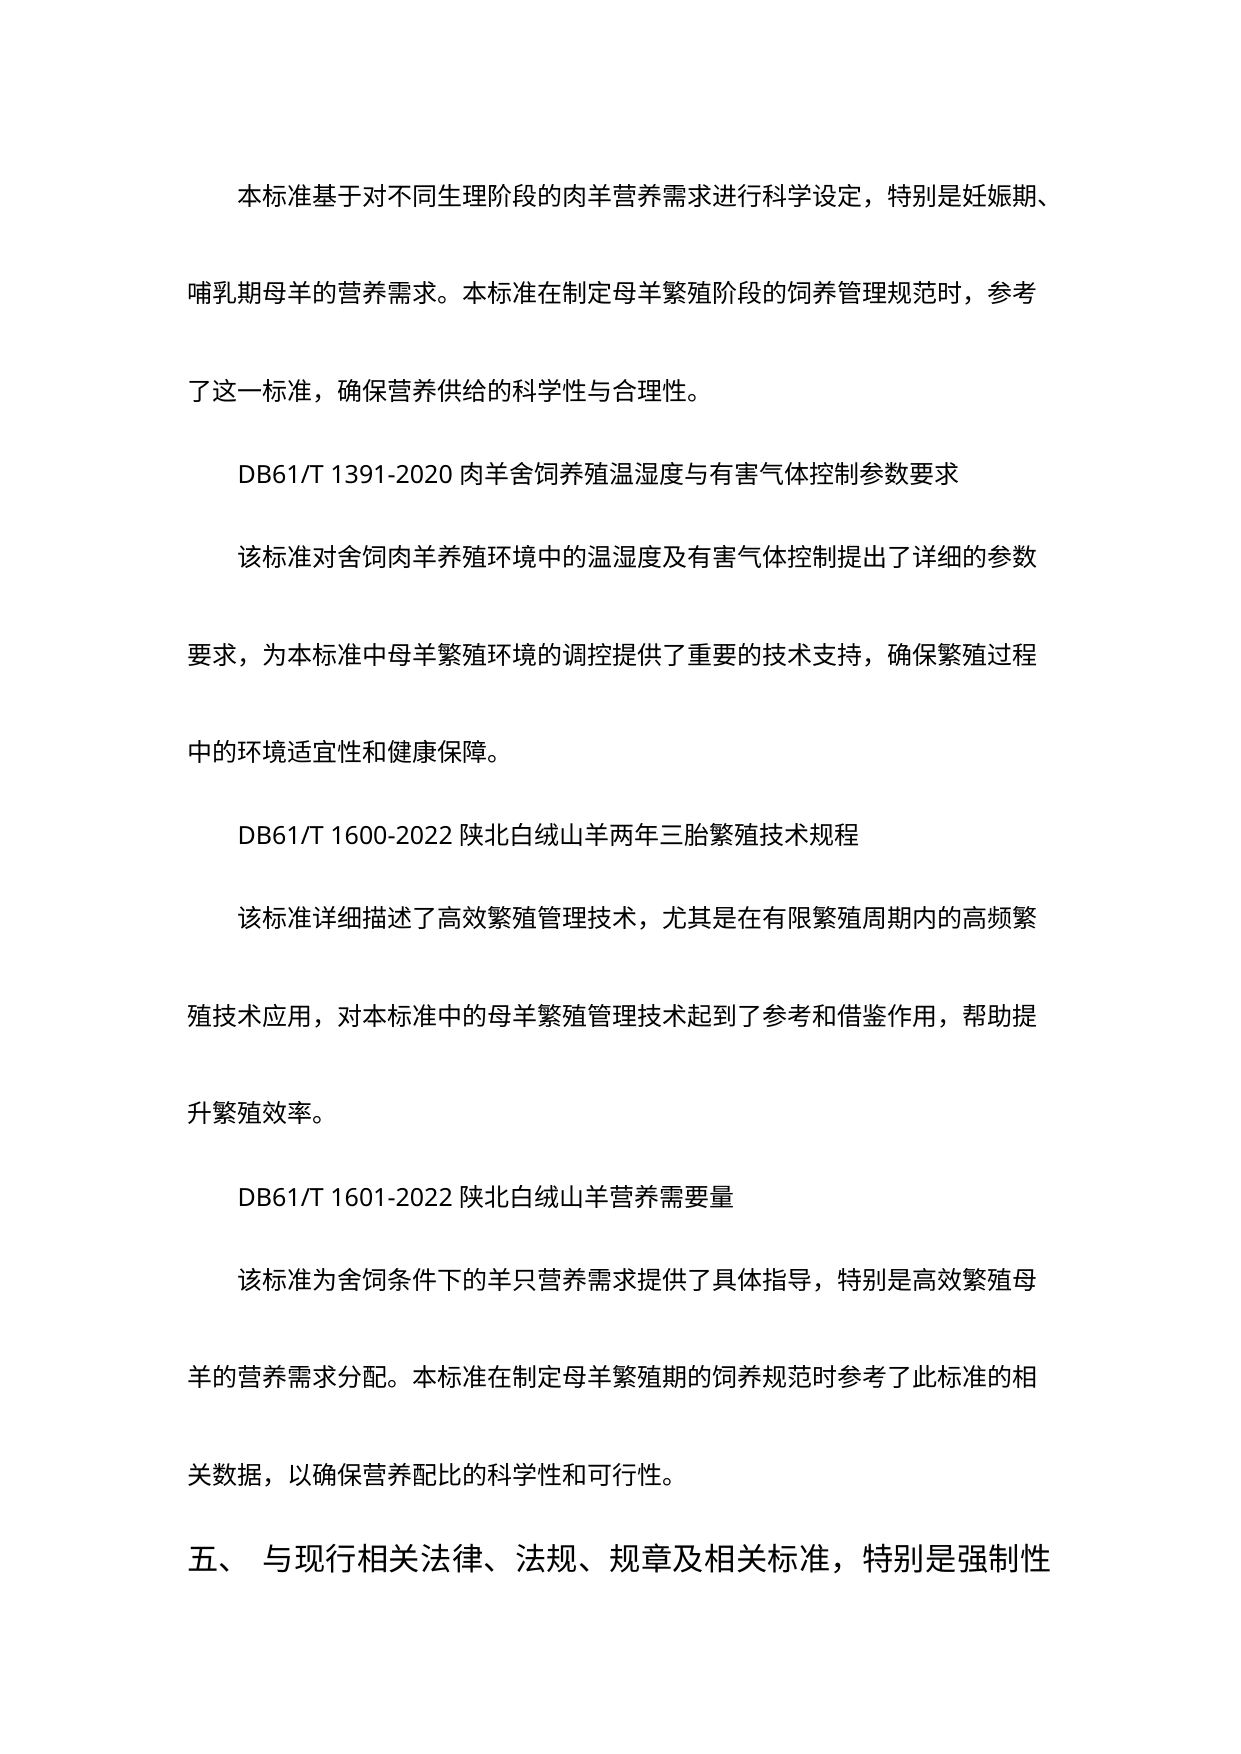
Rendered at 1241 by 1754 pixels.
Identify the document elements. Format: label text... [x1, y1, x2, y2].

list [187, 1524, 1053, 1589]
text 本标准基于对不同生理阶段的肉羊营养需求进行科学设定，特别是妊娠期、哺乳期母羊的营养需求。本标准在制定母羊繁殖阶段的饲养管理规范时，参考了这一标准，确保营养供给的科学性与合理性。 [187, 162, 1053, 422]
text DB61/T 1600-2022 陕北白绒山羊两年三胎繁殖技术规程 [187, 801, 1053, 866]
text DB61/T 1601-2022 陕北白绒山羊营养需要量 [187, 1163, 1053, 1228]
text 该标准对舍饲肉羊养殖环境中的温湿度及有害气体控制提出了详细的参数要求，为本标准中母羊繁殖环境的调控提供了重要的技术支持，确保繁殖过程中的环境适宜性和健康保障。 [187, 523, 1053, 783]
text DB61/T 1391-2020 肉羊舍饲养殖温湿度与有害气体控制参数要求 [187, 440, 1053, 505]
text 该标准详细描述了高效繁殖管理技术，尤其是在有限繁殖周期内的高频繁殖技术应用，对本标准中的母羊繁殖管理技术起到了参考和借鉴作用，帮助提升繁殖效率。 [187, 884, 1053, 1144]
text 该标准为舍饲条件下的羊只营养需求提供了具体指导，特别是高效繁殖母羊的营养需求分配。本标准在制定母羊繁殖期的饲养规范时参考了此标准的相关数据，以确保营养配比的科学性和可行性。 [187, 1246, 1053, 1506]
